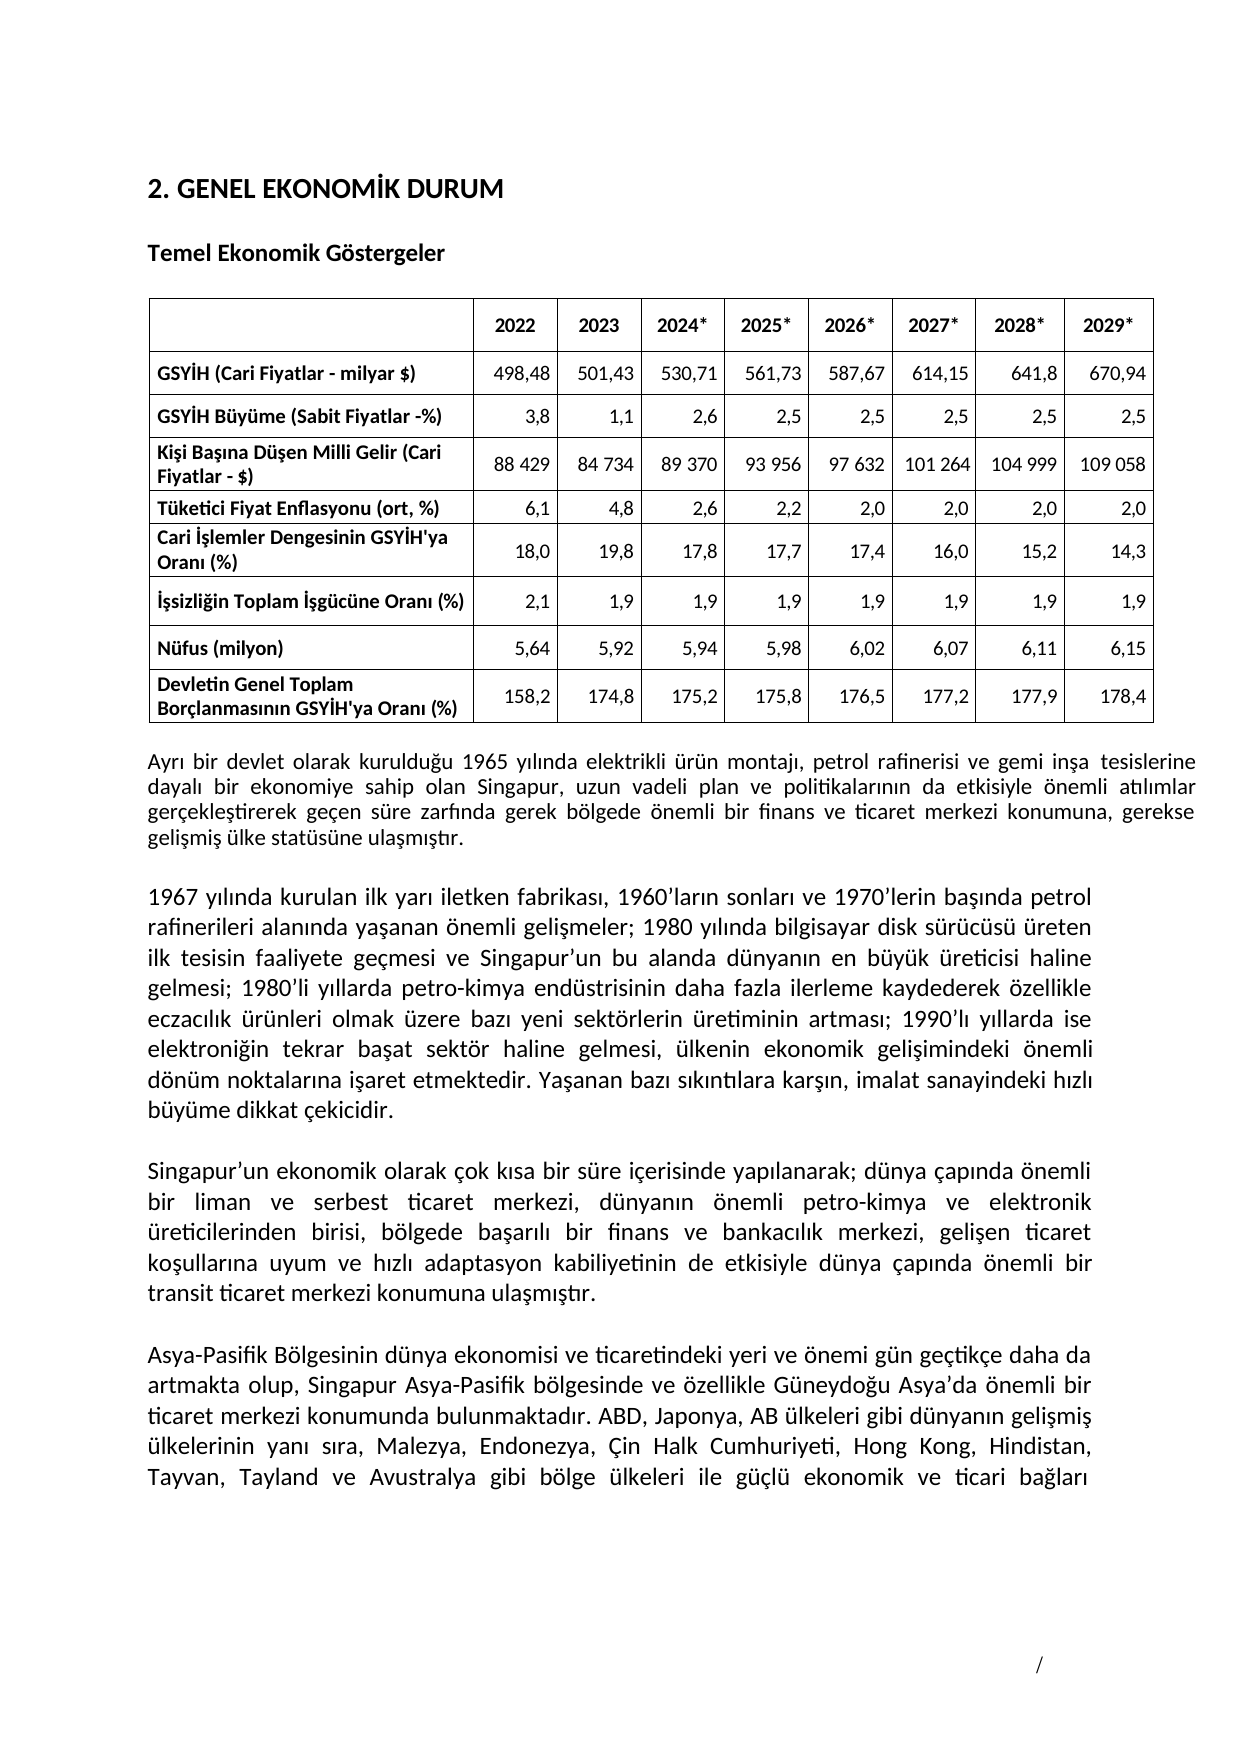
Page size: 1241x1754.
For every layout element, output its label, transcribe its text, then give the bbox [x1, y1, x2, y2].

table_cell 6,02 [809, 626, 892, 668]
table_cell 14,3 [1065, 524, 1153, 576]
table_header 2028* [976, 299, 1064, 351]
table_cell 178,4 [1065, 670, 1153, 722]
table_cell İşsizliğin Toplam İşgücüne Oranı (%) [150, 577, 473, 625]
table_cell 17,8 [642, 524, 724, 576]
table_header 2024* [642, 299, 724, 351]
text Singapur’un ekonomik olarak çok kısa bir süre içerisinde yapılanarak; dünya çapında önemli bir liman ve serbest ticaret merkezi, dünyanın önemli petro-kimya ve elektronik üreticilerinden birisi, bölgede başarılı bir finans ve bankacılık merkezi, gelişen ticaret koşullarına uyum ve hızlı adaptasyon kabiliyetinin de etkisiyle dünya çapında önemli bir transit ticaret merkezi konumuna ulaşmıştır. [147, 1156, 1093, 1308]
table_cell 2,5 [893, 395, 975, 437]
table_cell 2,2 [725, 491, 808, 523]
table_cell 498,48 [474, 352, 557, 394]
table_cell Tüketici Fiyat Enflasyonu (ort, %) [150, 491, 473, 523]
table_cell 530,71 [642, 352, 724, 394]
table_cell 6,1 [474, 491, 557, 523]
table_cell 101 264 [893, 438, 975, 490]
table_cell 5,94 [642, 626, 724, 668]
table_cell 2,5 [976, 395, 1064, 437]
table_cell 2,5 [1065, 395, 1153, 437]
table_cell 2,6 [642, 395, 724, 437]
table_header 2029* [1065, 299, 1153, 351]
table_cell 2,0 [1065, 491, 1153, 523]
table_cell 6,07 [893, 626, 975, 668]
table_cell 4,8 [558, 491, 641, 523]
table_cell 641,8 [976, 352, 1064, 394]
table_cell 5,98 [725, 626, 808, 668]
subtitle GENEL EKONOMİK DURUM [147, 171, 1196, 206]
table_cell 84 734 [558, 438, 641, 490]
table_cell 175,2 [642, 670, 724, 722]
table_cell 97 632 [809, 438, 892, 490]
table_cell 2,1 [474, 577, 557, 625]
table_cell 88 429 [474, 438, 557, 490]
table_header 2026* [809, 299, 892, 351]
table_header 2023 [558, 299, 641, 351]
table_cell 104 999 [976, 438, 1064, 490]
table_cell 5,92 [558, 626, 641, 668]
table_cell 174,8 [558, 670, 641, 722]
text Ayrı bir devlet olarak kurulduğu 1965 yılında elektrikli ürün montajı, petrol rafinerisi ve gemi inşa tesislerine dayalı bir ekonomiye sahip olan Singapur, uzun vadeli plan ve politikalarının da etkisiyle önemli atılımlar gerçekleştirerek geçen süre zarfında gerek bölgede önemli bir finans ve ticaret merkezi konumuna, gerekse gelişmiş ülke statüsüne ulaşmıştır. [147, 749, 1196, 850]
table_cell 15,2 [976, 524, 1064, 576]
table_cell 1,9 [558, 577, 641, 625]
table_cell 1,9 [725, 577, 808, 625]
table_cell 6,15 [1065, 626, 1153, 668]
table_cell 2,0 [976, 491, 1064, 523]
table_cell 158,2 [474, 670, 557, 722]
table_header 2022 [474, 299, 557, 351]
text Asya-Pasifik Bölgesinin dünya ekonomisi ve ticaretindeki yeri ve önemi gün geçtikçe daha da artmakta olup, Singapur Asya-Pasifik bölgesinde ve özellikle Güneydoğu Asya’da önemli bir ticaret merkezi konumunda bulunmaktadır. ABD, Japonya, AB ülkeleri gibi dünyanın gelişmiş ülkelerinin yanı sıra, Malezya, Endonezya, Çin Halk Cumhuriyeti, Hong Kong, Hindistan, Tayvan, Tayland ve Avustralya gibi bölge ülkeleri ile güçlü ekonomik ve ticari bağları [147, 1339, 1093, 1491]
table_cell 2,6 [642, 491, 724, 523]
table_cell GSYİH Büyüme (Sabit Fiyatlar -%) [150, 395, 473, 437]
table_cell 17,7 [725, 524, 808, 576]
table_cell 587,67 [809, 352, 892, 394]
table_cell 109 058 [1065, 438, 1153, 490]
text 1967 yılında kurulan ilk yarı iletken fabrikası, 1960’ların sonları ve 1970’lerin başında petrol rafinerileri alanında yaşanan önemli gelişmeler; 1980 yılında bilgisayar disk sürücüsü üreten ilk tesisin faaliyete geçmesi ve Singapur’un bu alanda dünyanın en büyük üreticisi haline gelmesi; 1980’li yıllarda petro-kimya endüstrisinin daha fazla ilerleme kaydederek özellikle eczacılık ürünleri olmak üzere bazı yeni sektörlerin üretiminin artması; 1990’lı yıllarda ise elektroniğin tekrar başat sektör haline gelmesi, ülkenin ekonomik gelişimindeki önemli dönüm noktalarına işaret etmektedir. Yaşanan bazı sıkıntılara karşın, imalat sanayindeki hızlı büyüme dikkat çekicidir. [147, 881, 1093, 1125]
table_cell 17,4 [809, 524, 892, 576]
table_cell 5,64 [474, 626, 557, 668]
table_cell 614,15 [893, 352, 975, 394]
table_cell Kişi Başına Düşen Milli Gelir (Cari Fiyatlar - $) [150, 438, 473, 490]
table_cell 2,5 [725, 395, 808, 437]
table_cell 501,43 [558, 352, 641, 394]
table_header [150, 299, 473, 351]
table_cell 93 956 [725, 438, 808, 490]
table_cell 89 370 [642, 438, 724, 490]
table_cell 561,73 [725, 352, 808, 394]
table_cell 1,1 [558, 395, 641, 437]
table_cell 670,94 [1065, 352, 1153, 394]
table_cell Nüfus (milyon) [150, 626, 473, 668]
table_cell 1,9 [809, 577, 892, 625]
subtitle Temel Ekonomik Göstergeler [147, 237, 1196, 267]
table_cell 1,9 [976, 577, 1064, 625]
table_cell 1,9 [893, 577, 975, 625]
table_cell 19,8 [558, 524, 641, 576]
table_header 2027* [893, 299, 975, 351]
table_cell Devletin Genel Toplam Borçlanmasının GSYİH'ya Oranı (%) [150, 670, 473, 722]
table_cell 177,9 [976, 670, 1064, 722]
table_cell 18,0 [474, 524, 557, 576]
table_cell 1,9 [1065, 577, 1153, 625]
table_cell 2,0 [893, 491, 975, 523]
table_cell 6,11 [976, 626, 1064, 668]
table_cell 2,5 [809, 395, 892, 437]
table_cell 3,8 [474, 395, 557, 437]
table_cell 16,0 [893, 524, 975, 576]
table_cell 176,5 [809, 670, 892, 722]
table_cell GSYİH (Cari Fiyatlar - milyar $) [150, 352, 473, 394]
table_cell 175,8 [725, 670, 808, 722]
table_cell 177,2 [893, 670, 975, 722]
table_cell 1,9 [642, 577, 724, 625]
table_cell 2,0 [809, 491, 892, 523]
table_cell Cari İşlemler Dengesinin GSYİH'ya Oranı (%) [150, 524, 473, 576]
table_header 2025* [725, 299, 808, 351]
